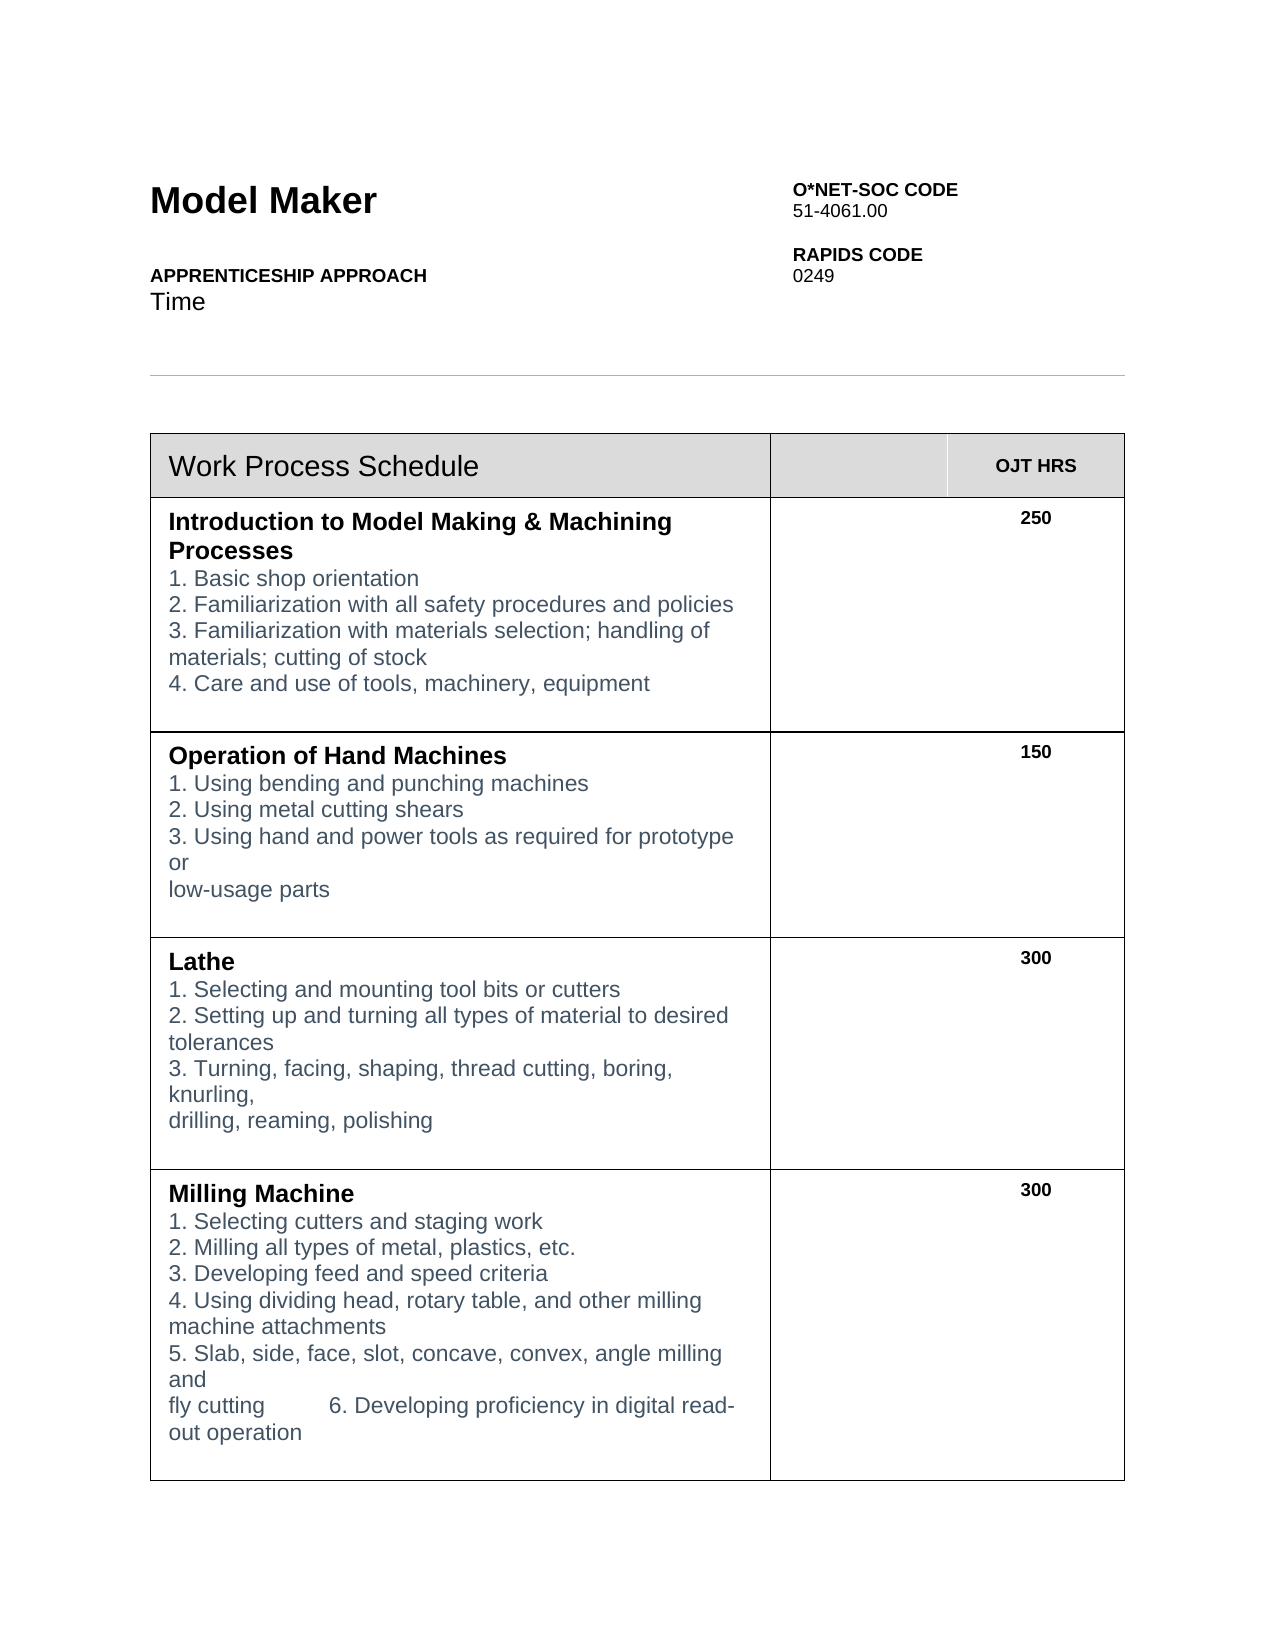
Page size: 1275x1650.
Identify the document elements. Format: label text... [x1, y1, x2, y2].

text 51-4061.00 [793, 200, 1125, 222]
table_cell 300 [948, 1170, 1124, 1480]
text O*NET-SOC CODE [793, 179, 1125, 200]
text RAPIDS CODE [793, 243, 1125, 265]
table_header [771, 434, 947, 497]
table_cell [771, 498, 947, 731]
table_cell 150 [948, 733, 1124, 937]
table_header OJT HRS [948, 434, 1124, 497]
table_cell [771, 1170, 947, 1480]
table_cell 300 [948, 938, 1124, 1169]
text Model Maker [150, 179, 719, 222]
table_cell 250 [948, 498, 1124, 731]
table_cell Milling Machine 1. Selecting cutters and staging work 2. Milling all types of metal, plastics, etc. 3. Developing feed and speed criteria 4. Using dividing head, rotary table, and other milling machine attachments 5. Slab, side, face, slot, concave, convex, angle milling and fly cutting 6. Developing proficiency in digital read-out operation [151, 1170, 770, 1480]
table_cell Lathe 1. Selecting and mounting tool bits or cutters 2. Setting up and turning all types of material to desired tolerances 3. Turning, facing, shaping, thread cutting, boring, knurling, drilling, reaming, polishing [151, 938, 770, 1169]
text APPRENTICESHIP APPROACH [150, 265, 719, 287]
table_cell [771, 733, 947, 937]
table_header Work Process Schedule [151, 434, 770, 497]
table_cell Introduction to Model Making & Machining Processes 1. Basic shop orientation 2. Familiarization with all safety procedures and policies 3. Familiarization with materials selection; handling of materials; cutting of stock 4. Care and use of tools, machinery, equipment [151, 498, 770, 731]
table_cell Operation of Hand Machines 1. Using bending and punching machines 2. Using metal cutting shears 3. Using hand and power tools as required for prototype or low-usage parts [151, 733, 770, 937]
text Time [150, 287, 719, 315]
text 0249 [793, 265, 1125, 287]
table_cell [771, 938, 947, 1169]
